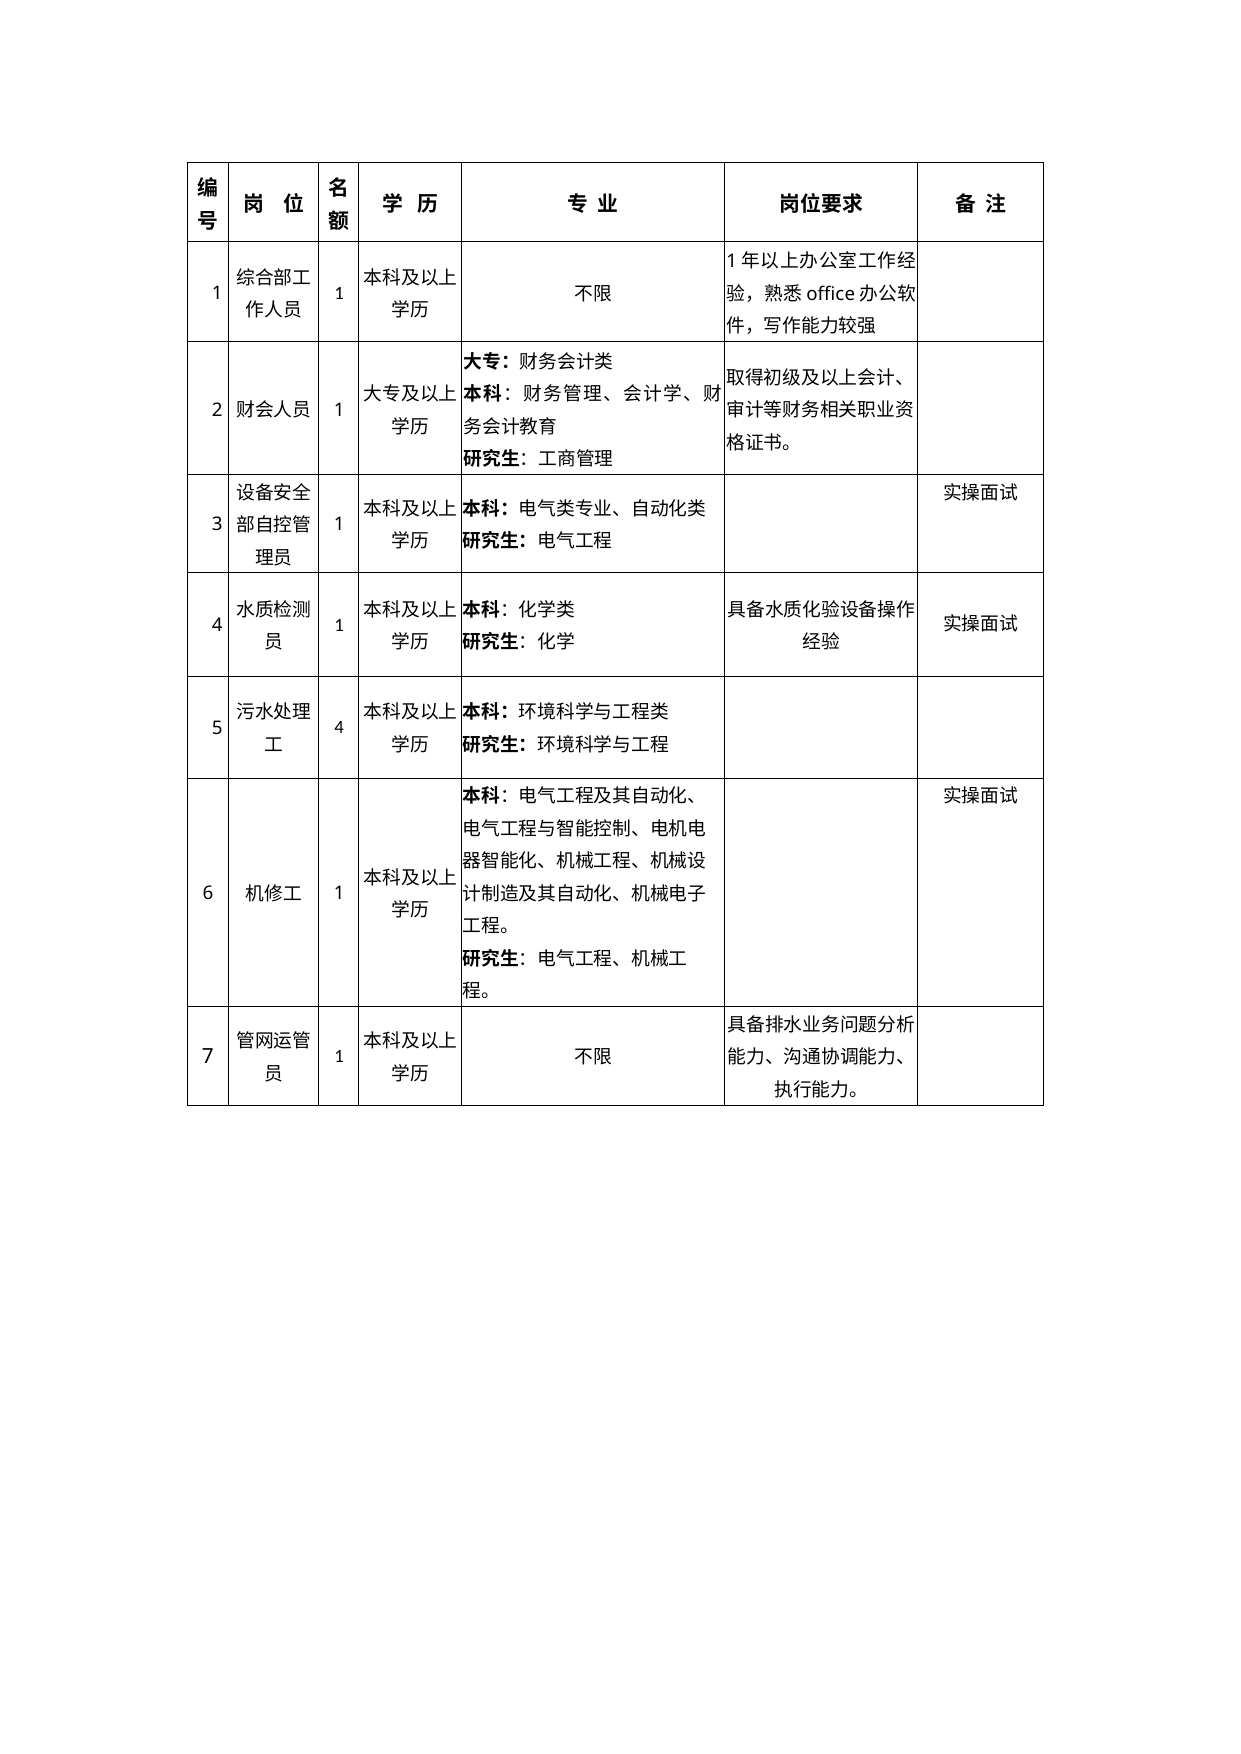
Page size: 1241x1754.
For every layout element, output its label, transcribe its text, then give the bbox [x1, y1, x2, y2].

table_cell 1 [319, 573, 358, 676]
table_cell 本科及以上学历 [359, 779, 461, 1006]
table_cell 本科及以上学历 [359, 475, 461, 572]
table_cell 管网运管员 [229, 1007, 318, 1104]
table_cell [918, 1007, 1043, 1104]
table_cell 本科：电气工程及其自动化、电气工程与智能控制、电机电器智能化、机械工程、机械设计制造及其自动化、机械电子工程。 研究生：电气工程、机械工程。 [462, 779, 724, 1006]
table_cell 污水处理工 [229, 677, 318, 777]
table_cell 4 [188, 573, 228, 676]
table_cell 3 [188, 475, 228, 572]
table_cell 编号 [188, 163, 228, 241]
table_cell 本科：环境科学与工程类 研究生：环境科学与工程 [462, 677, 724, 777]
table_cell 机修工 [229, 779, 318, 1006]
table_cell [918, 342, 1043, 474]
table_cell 实操面试 [918, 475, 1043, 572]
table_cell [725, 677, 917, 777]
table_cell 大专：财务会计类 本科：财务管理、会计学、财务会计教育 研究生：工商管理 [462, 342, 724, 474]
table_cell 具备排水业务问题分析能力、沟通协调能力、执行能力。 [725, 1007, 917, 1104]
table_cell 岗位要求 [725, 163, 917, 241]
table_cell 2 [188, 342, 228, 474]
table_cell 7 [188, 1007, 228, 1104]
table_cell 1 [319, 342, 358, 474]
table_cell [918, 677, 1043, 777]
table_cell 设备安全部自控管理员 [229, 475, 318, 572]
table_cell 1 [319, 475, 358, 572]
table_cell 1 [319, 1007, 358, 1104]
table_cell 1年以上办公室工作经验，熟悉office办公软件，写作能力较强 [725, 242, 917, 341]
table_cell 大专及以上学历 [359, 342, 461, 474]
table_cell [918, 242, 1043, 341]
table_cell 实操面试 [918, 779, 1043, 1006]
table_cell 不限 [462, 242, 724, 341]
table_cell 1 [319, 779, 358, 1006]
table_cell 本科：化学类 研究生：化学 [462, 573, 724, 676]
table_cell 5 [188, 677, 228, 777]
table_cell 实操面试 [918, 573, 1043, 676]
table_cell 1 [319, 242, 358, 341]
table_cell 综合部工作人员 [229, 242, 318, 341]
table_cell 水质检测员 [229, 573, 318, 676]
table_cell [725, 779, 917, 1006]
table_cell 取得初级及以上会计、审计等财务相关职业资格证书。 [725, 342, 917, 474]
table_cell [725, 475, 917, 572]
table_cell 本科及以上学历 [359, 242, 461, 341]
table_cell 本科：电气类专业、自动化类 研究生：电气工程 [462, 475, 724, 572]
table_cell 具备水质化验设备操作经验 [725, 573, 917, 676]
table_cell 6 [188, 779, 228, 1006]
table_cell 名额 [319, 163, 358, 241]
table_cell 学 历 [359, 163, 461, 241]
table_cell 专 业 [462, 163, 724, 241]
table_cell 本科及以上学历 [359, 1007, 461, 1104]
table_cell 本科及以上学历 [359, 677, 461, 777]
table_cell 岗 位 [229, 163, 318, 241]
table_cell 备 注 [918, 163, 1043, 241]
table_cell 本科及以上学历 [359, 573, 461, 676]
table_cell 4 [319, 677, 358, 777]
table_cell 财会人员 [229, 342, 318, 474]
table_cell 1 [188, 242, 228, 341]
table_cell 不限 [462, 1007, 724, 1104]
